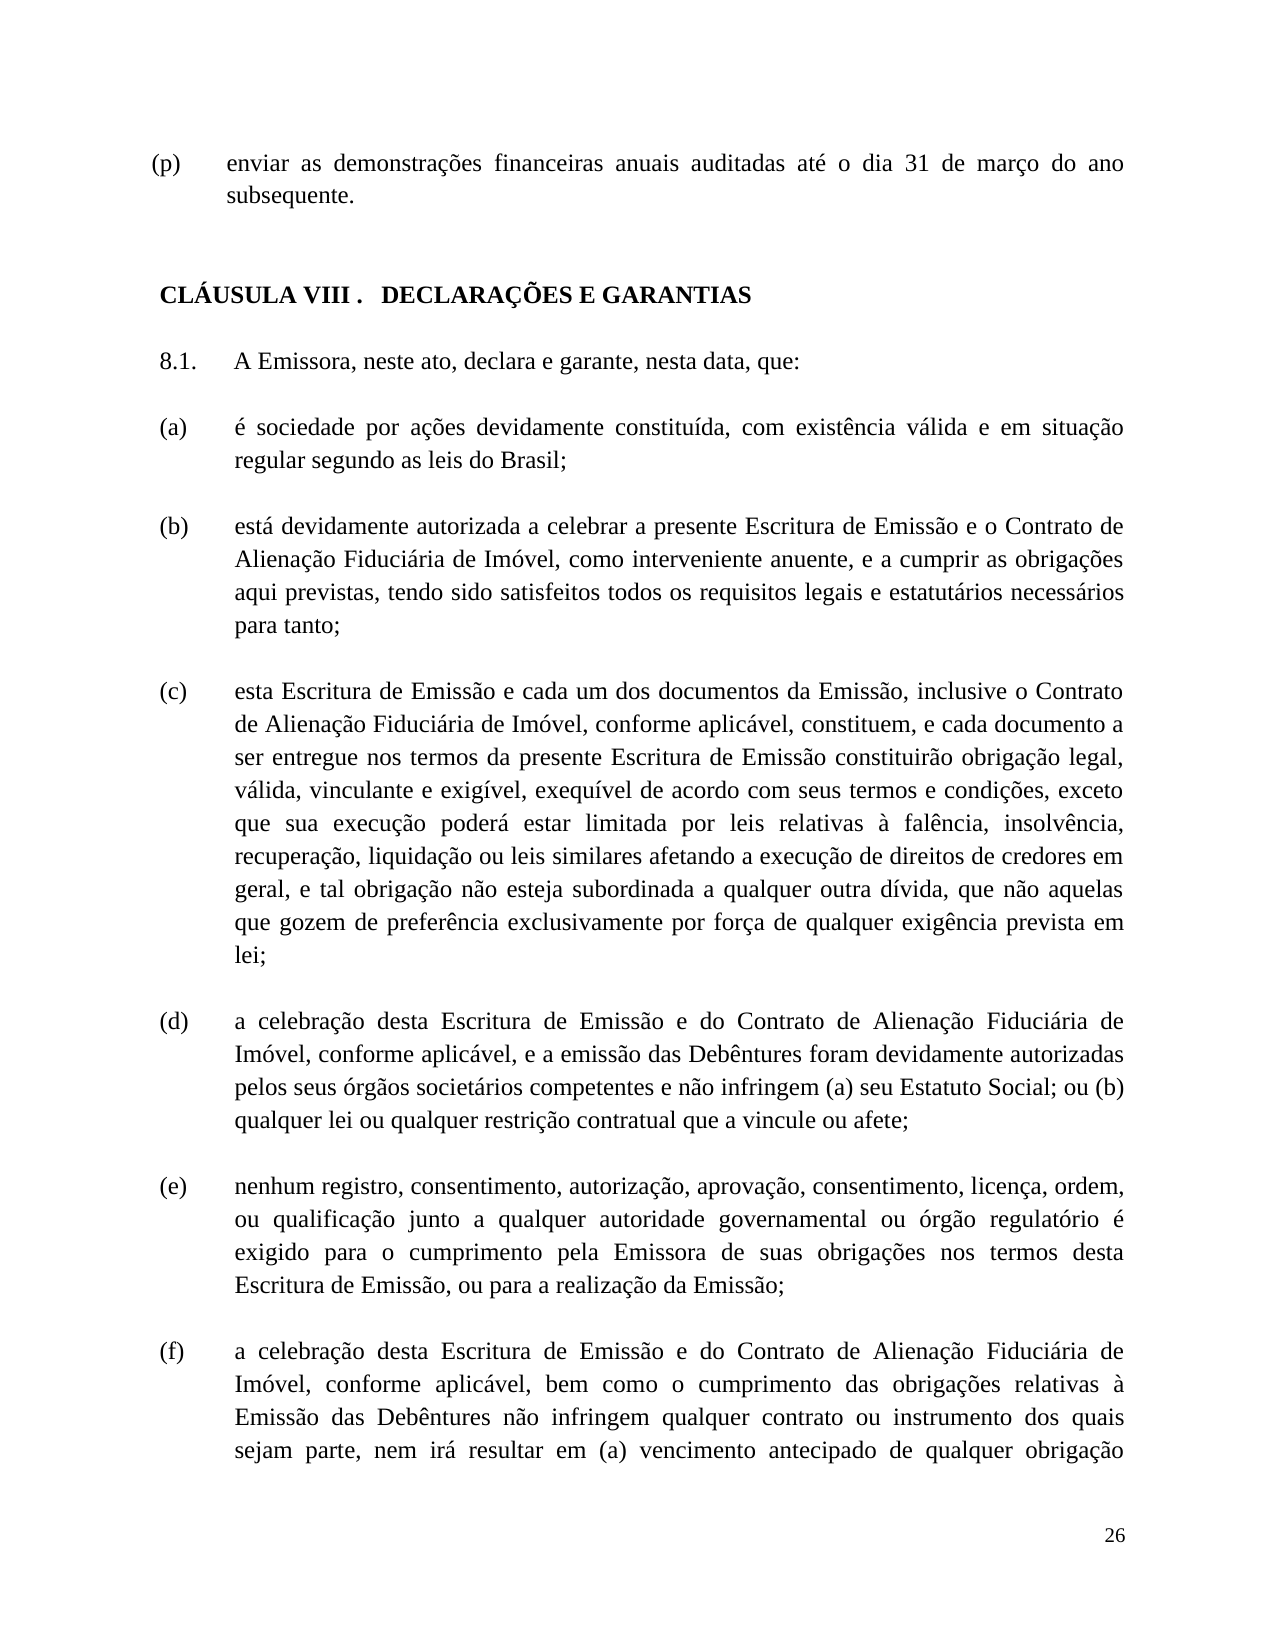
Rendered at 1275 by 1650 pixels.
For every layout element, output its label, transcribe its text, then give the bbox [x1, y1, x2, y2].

list enviar as demonstrações financeiras anuais auditadas até o dia 31 de março do ano subsequente. [151, 148, 1125, 209]
list está devidamente autorizada a celebrar a presente Escritura de Emissão e o Contrato de Alienação Fiduciária, e a cumprir as obrigações aqui previstas, tendo sido satisfeitos todos os requisitos legais e estatutários necessários para tanto; [159, 511, 1125, 639]
subtitle DECLARAÇÕES E GARANTIAS [159, 280, 1125, 308]
list é sociedade por ações devidamente constituída, com existência válida e em situação regular segundo as leis do Brasil; [159, 412, 1125, 473]
list a celebração desta Escritura de Emissão e do Contrato de Alienação Fiduciáriaconforme aplicável, e a emissão das Debêntures foram devidamente autorizadas pelos seus órgãos societários competentes e não infringem (a) seu Estatuto Social; ou (b) qualquer lei ou qualquer restrição contratual que a vincule ou afete; [159, 1006, 1125, 1134]
list esta Escritura de Emissão e cada um dos documentos da Emissão, inclusive o Contrato de Alienação Fiduciáriaconforme aplicável, constituem, e cada documento a ser entregue nos termos da presente Escritura de Emissão constituirão obrigação legal, válida, vinculante e exigível, exequível de acordo com seus termos e condições, exceto que sua execução poderá estar limitada por leis relativas à falência, insolvência, recuperação, liquidação ou leis similares afetando a execução de direitos de credores em geral, e tal obrigação não esteja subordinada a qualquer outra dívida, que não aquelas que gozem de preferência exclusivamente por força de qualquer exigência prevista em lei; [159, 676, 1125, 969]
list A Emissora, neste ato, declara e garante, nesta data, que: [159, 346, 1125, 374]
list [159, 1336, 1125, 1464]
list nenhum registro, consentimento, autorização, aprovação, consentimento, licença, ordem, ou qualificação junto a qualquer autoridade governamental ou órgão regulatório é exigido para o cumprimento pela Emissora de suas obrigações nos termos desta Escritura de Emissão, ou para a realização da Emissão; [159, 1171, 1125, 1299]
